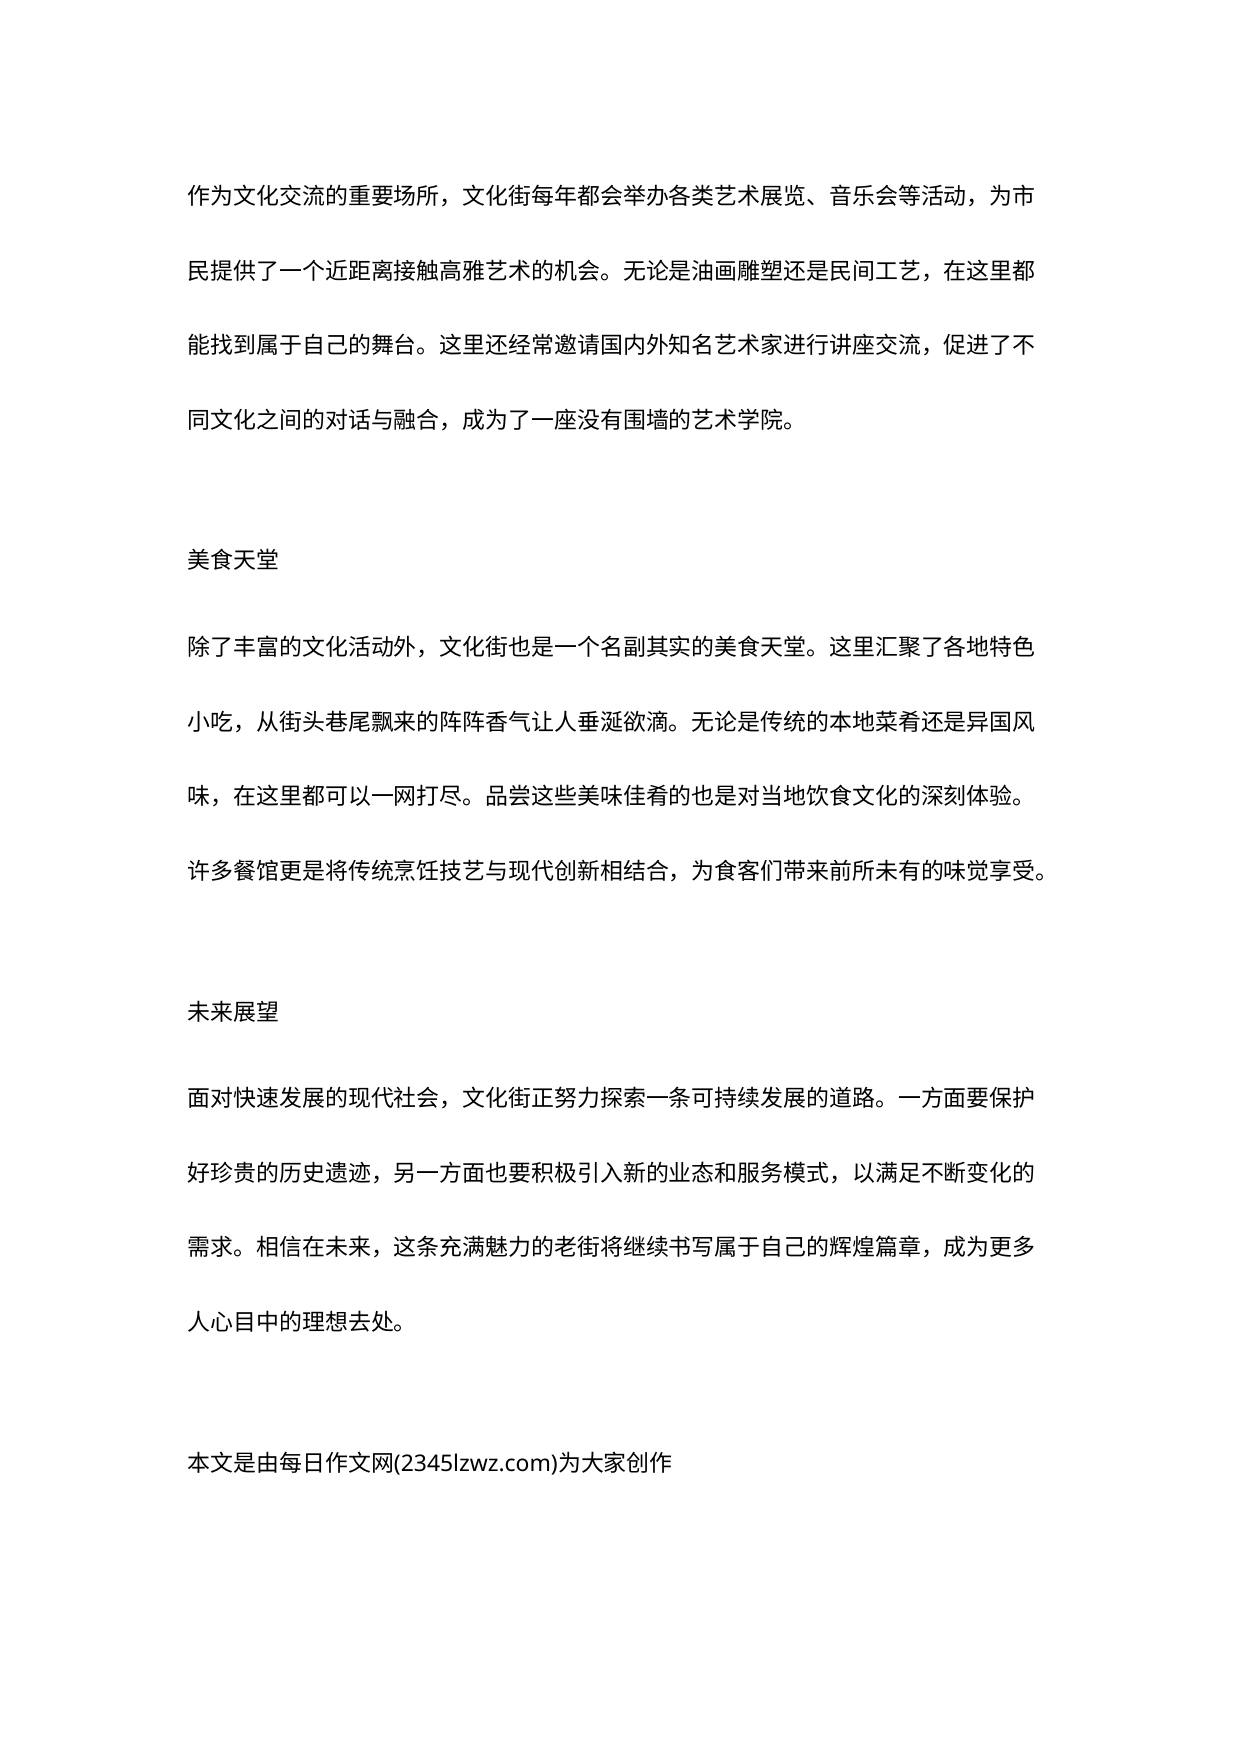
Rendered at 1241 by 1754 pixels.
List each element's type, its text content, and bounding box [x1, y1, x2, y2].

text 面对快速发展的现代社会，文化街正努力探索一条可持续发展的道路。一方面要保护好珍贵的历史遗迹，另一方面也要积极引入新的业态和服务模式，以满足不断变化的需求。相信在未来，这条充满魅力的老街将继续书写属于自己的辉煌篇章，成为更多人心目中的理想去处。 [187, 1064, 1053, 1353]
text 美食天堂 [187, 526, 1053, 591]
text 除了丰富的文化活动外，文化街也是一个名副其实的美食天堂。这里汇聚了各地特色小吃，从街头巷尾飘来的阵阵香气让人垂涎欲滴。无论是传统的本地菜肴还是异国风味，在这里都可以一网打尽。品尝这些美味佳肴的也是对当地饮食文化的深刻体验。许多餐馆更是将传统烹饪技艺与现代创新相结合，为食客们带来前所未有的味觉享受。 [187, 613, 1053, 902]
text 作为文化交流的重要场所，文化街每年都会举办各类艺术展览、音乐会等活动，为市民提供了一个近距离接触高雅艺术的机会。无论是油画雕塑还是民间工艺，在这里都能找到属于自己的舞台。这里还经常邀请国内外知名艺术家进行讲座交流，促进了不同文化之间的对话与融合，成为了一座没有围墙的艺术学院。 [187, 162, 1053, 451]
text 未来展望 [187, 977, 1053, 1042]
text 本文是由每日作文网(2345lzwz.com)为大家创作 [187, 1428, 1053, 1493]
